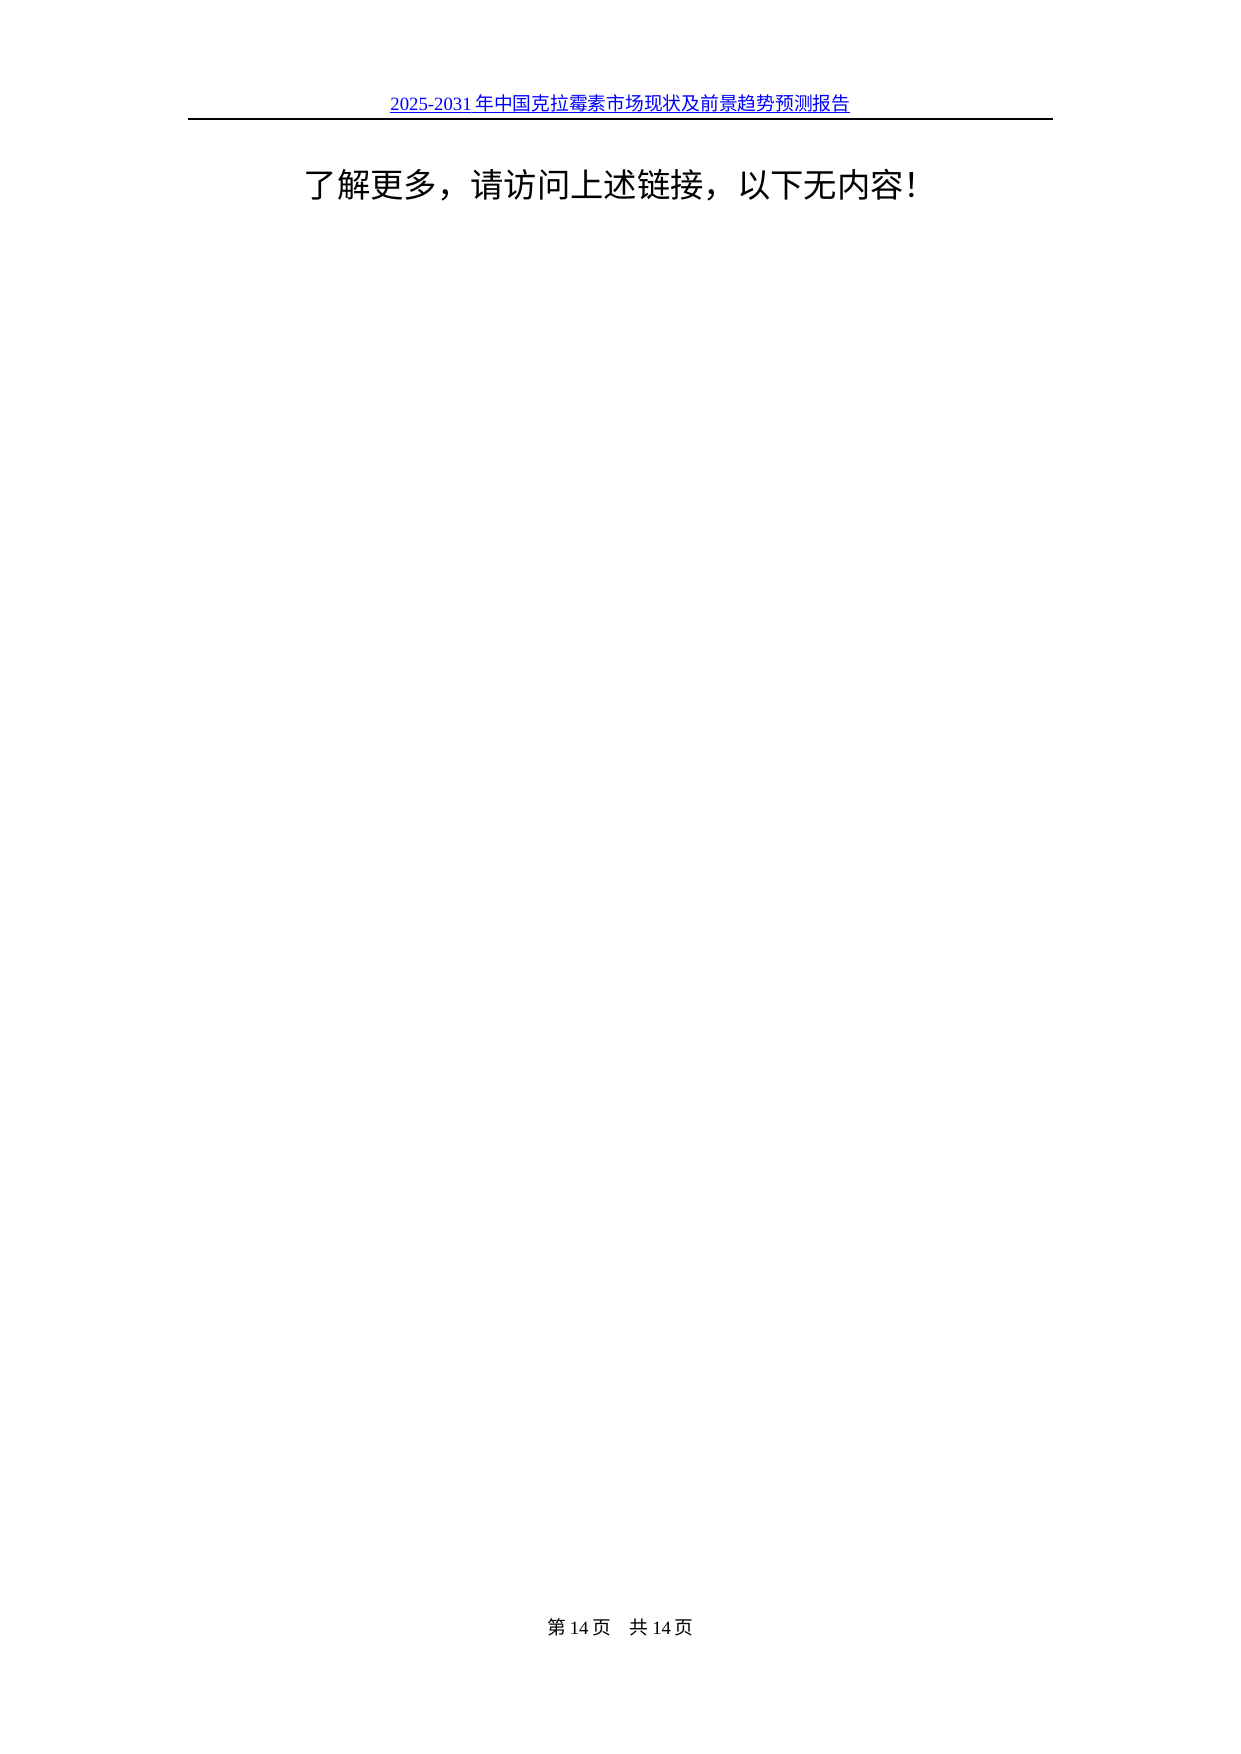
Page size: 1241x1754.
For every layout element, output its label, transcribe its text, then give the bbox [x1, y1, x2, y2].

title 了解更多，请访问上述链接，以下无内容！ [187, 150, 1053, 215]
